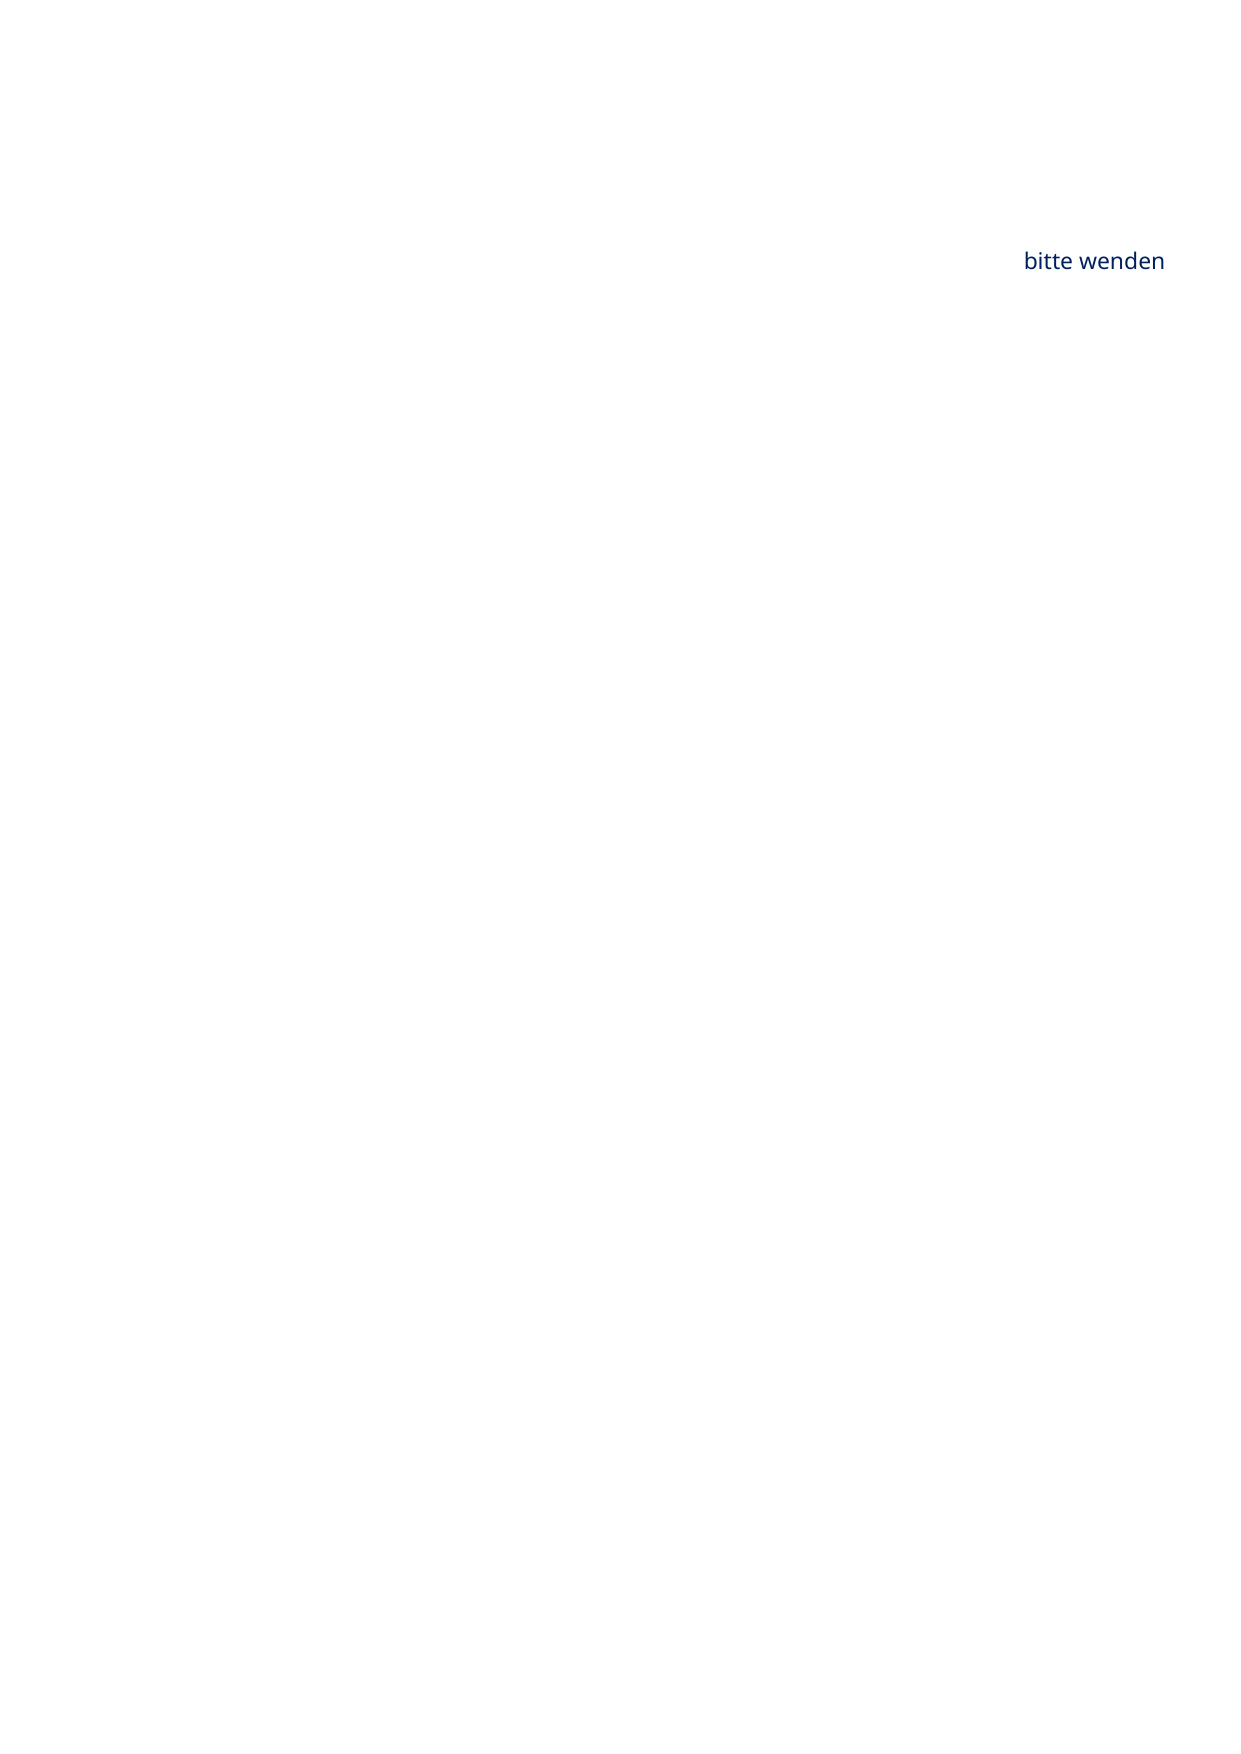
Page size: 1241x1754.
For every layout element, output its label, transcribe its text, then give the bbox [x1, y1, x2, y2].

text bitte wenden [75, 245, 1165, 277]
